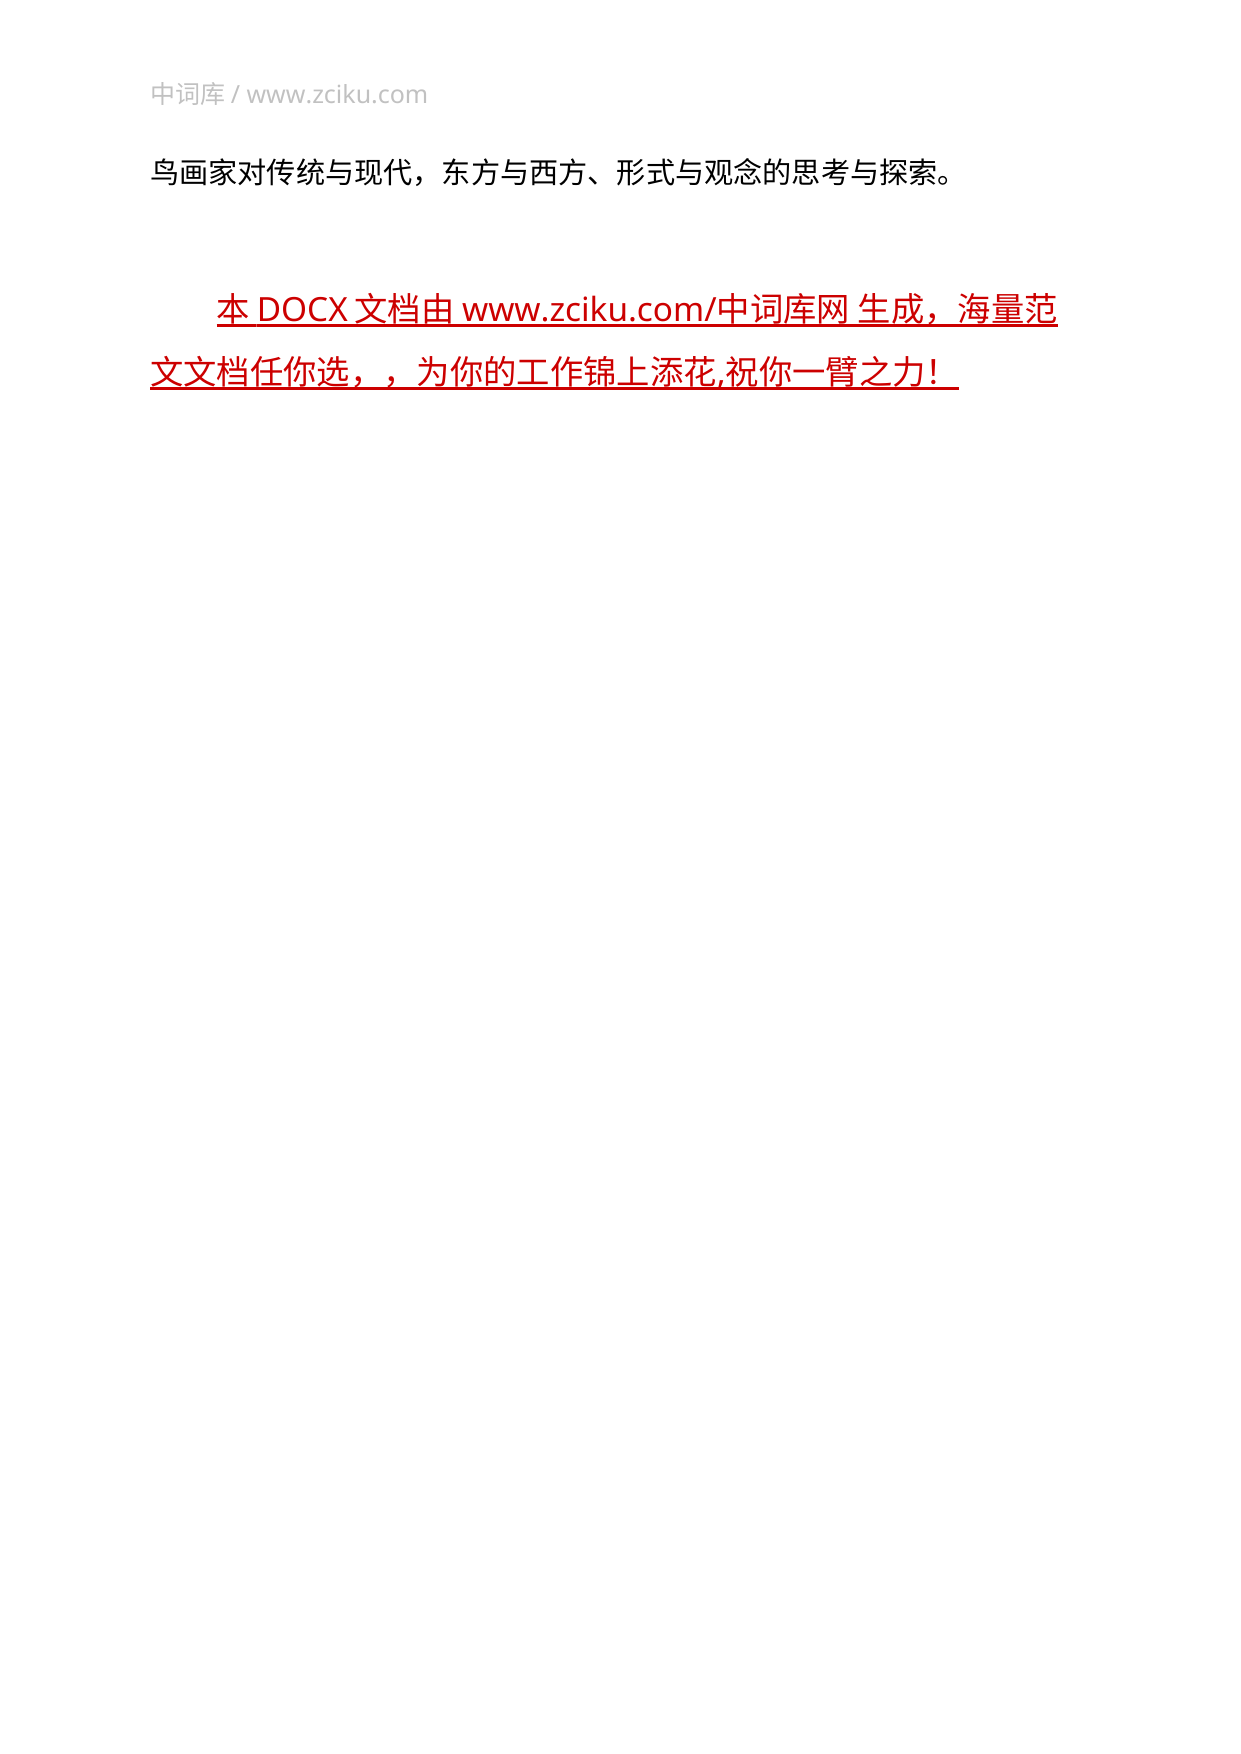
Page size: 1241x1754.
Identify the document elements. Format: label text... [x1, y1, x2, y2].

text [150, 150, 1090, 192]
text 本DOCX文档由 www.zciku.com/中词库网 生成，海量范文文档任你选，，为你的工作锦上添花,祝你一臂之力！ [150, 283, 1090, 394]
